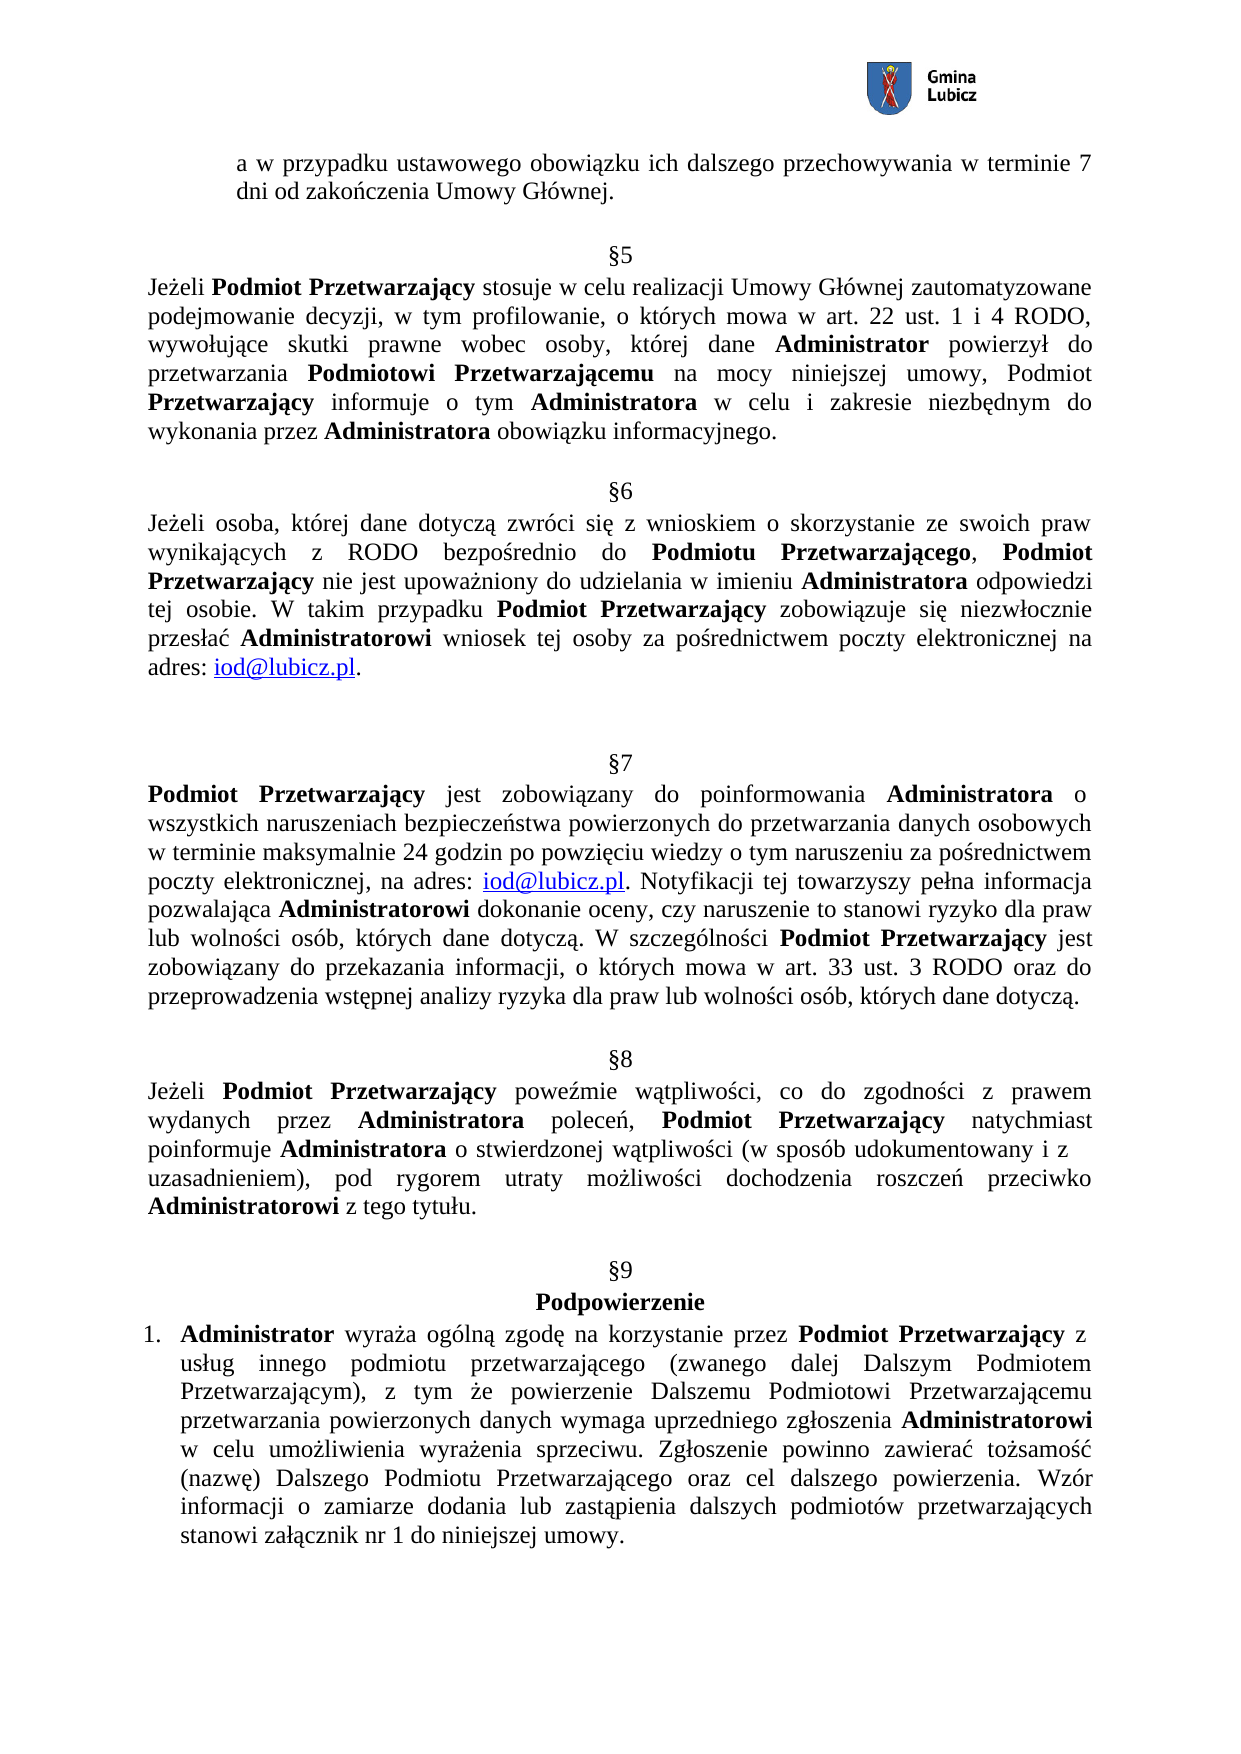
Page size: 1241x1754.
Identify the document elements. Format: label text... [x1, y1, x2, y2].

text Podmiot Przetwarzający jest zobowiązany do poinformowania Administratora o wszystkich naruszeniach bezpieczeństwa powierzonych do przetwarzania danych osobowych w terminie maksymalnie 24 godzin po powzięciu wiedzy o tym naruszeniu za pośrednictwem poczty elektronicznej, na adres: iod@lubicz.pl. Notyfikacji tej towarzyszy pełna informacja pozwalająca Administratorowi dokonanie oceny, czy naruszenie to stanowi ryzyko dla praw lub wolności osób, których dane dotyczą. W szczególności Podmiot Przetwarzający jest zobowiązany do przekazania informacji, o których mowa w art. 33 ust. 3 RODO oraz do przeprowadzenia wstępnej analizy ryzyka dla praw lub wolności osób, których dane dotyczą. [148, 779, 1093, 1009]
picture [863, 60, 979, 115]
list Administrator wyraża ogólną zgodę na korzystanie przez Podmiot Przetwarzający z usług innego podmiotu przetwarzającego (zwanego dalej Dalszym Podmiotem Przetwarzającym), z tym że powierzenie Dalszemu Podmiotowi Przetwarzającemu przetwarzania powierzonych danych wymaga uprzedniego zgłoszenia Administratorowi w celu umożliwienia wyrażenia sprzeciwu. Zgłoszenie powinno zawierać tożsamość (nazwę) Dalszego Podmiotu Przetwarzającego oraz cel dalszego powierzenia. Wzór informacji o zamiarze dodania lub zastąpienia dalszych podmiotów przetwarzających stanowi załącznik nr 1 do niniejszej umowy. [143, 1319, 1093, 1549]
list Jeżeli osoba, której dane dotyczą zwróci się z wnioskiem o skorzystanie ze swoich praw wynikających z RODO bezpośrednio do Podmiotu Przetwarzającego, Podmiot Przetwarzający nie jest upoważniony do udzielania w imieniu Administratora odpowiedzi tej osobie. W takim przypadku Podmiot Przetwarzający zobowiązuje się niezwłocznie przesłać Administratorowi wniosek tej osoby za pośrednictwem poczty elektronicznej na adres: iod@lubicz.pl. [148, 508, 1093, 681]
text Jeżeli Podmiot Przetwarzający poweźmie wątpliwości, co do zgodności z prawem wydanych przez Administratora poleceń, Podmiot Przetwarzający natychmiast poinformuje Administratora o stwierdzonej wątpliwości (w sposób udokumentowany i z uzasadnieniem), pod rygorem utraty możliwości dochodzenia roszczeń przeciwko Administratorowi z tego tytułu. [148, 1076, 1093, 1220]
text §6 [148, 476, 1093, 505]
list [192, 148, 1093, 205]
text §5 [148, 240, 1093, 269]
list Jeżeli Podmiot Przetwarzający stosuje w celu realizacji Umowy Głównej zautomatyzowane podejmowanie decyzji, w tym profilowanie, o których mowa w art. 22 ust. 1 i 4 RODO, wywołujące skutki prawne wobec osoby, której dane Administrator powierzył do przetwarzania Podmiotowi Przetwarzającemu na mocy niniejszej umowy, Podmiot Przetwarzający informuje o tym Administratora w celu i zakresie niezbędnym do wykonania przez Administratora obowiązku informacyjnego. [148, 272, 1093, 444]
text Podpowierzenie [148, 1287, 1093, 1316]
text §8 [148, 1044, 1093, 1073]
text §7 [148, 748, 1093, 776]
text §9 [148, 1255, 1093, 1284]
